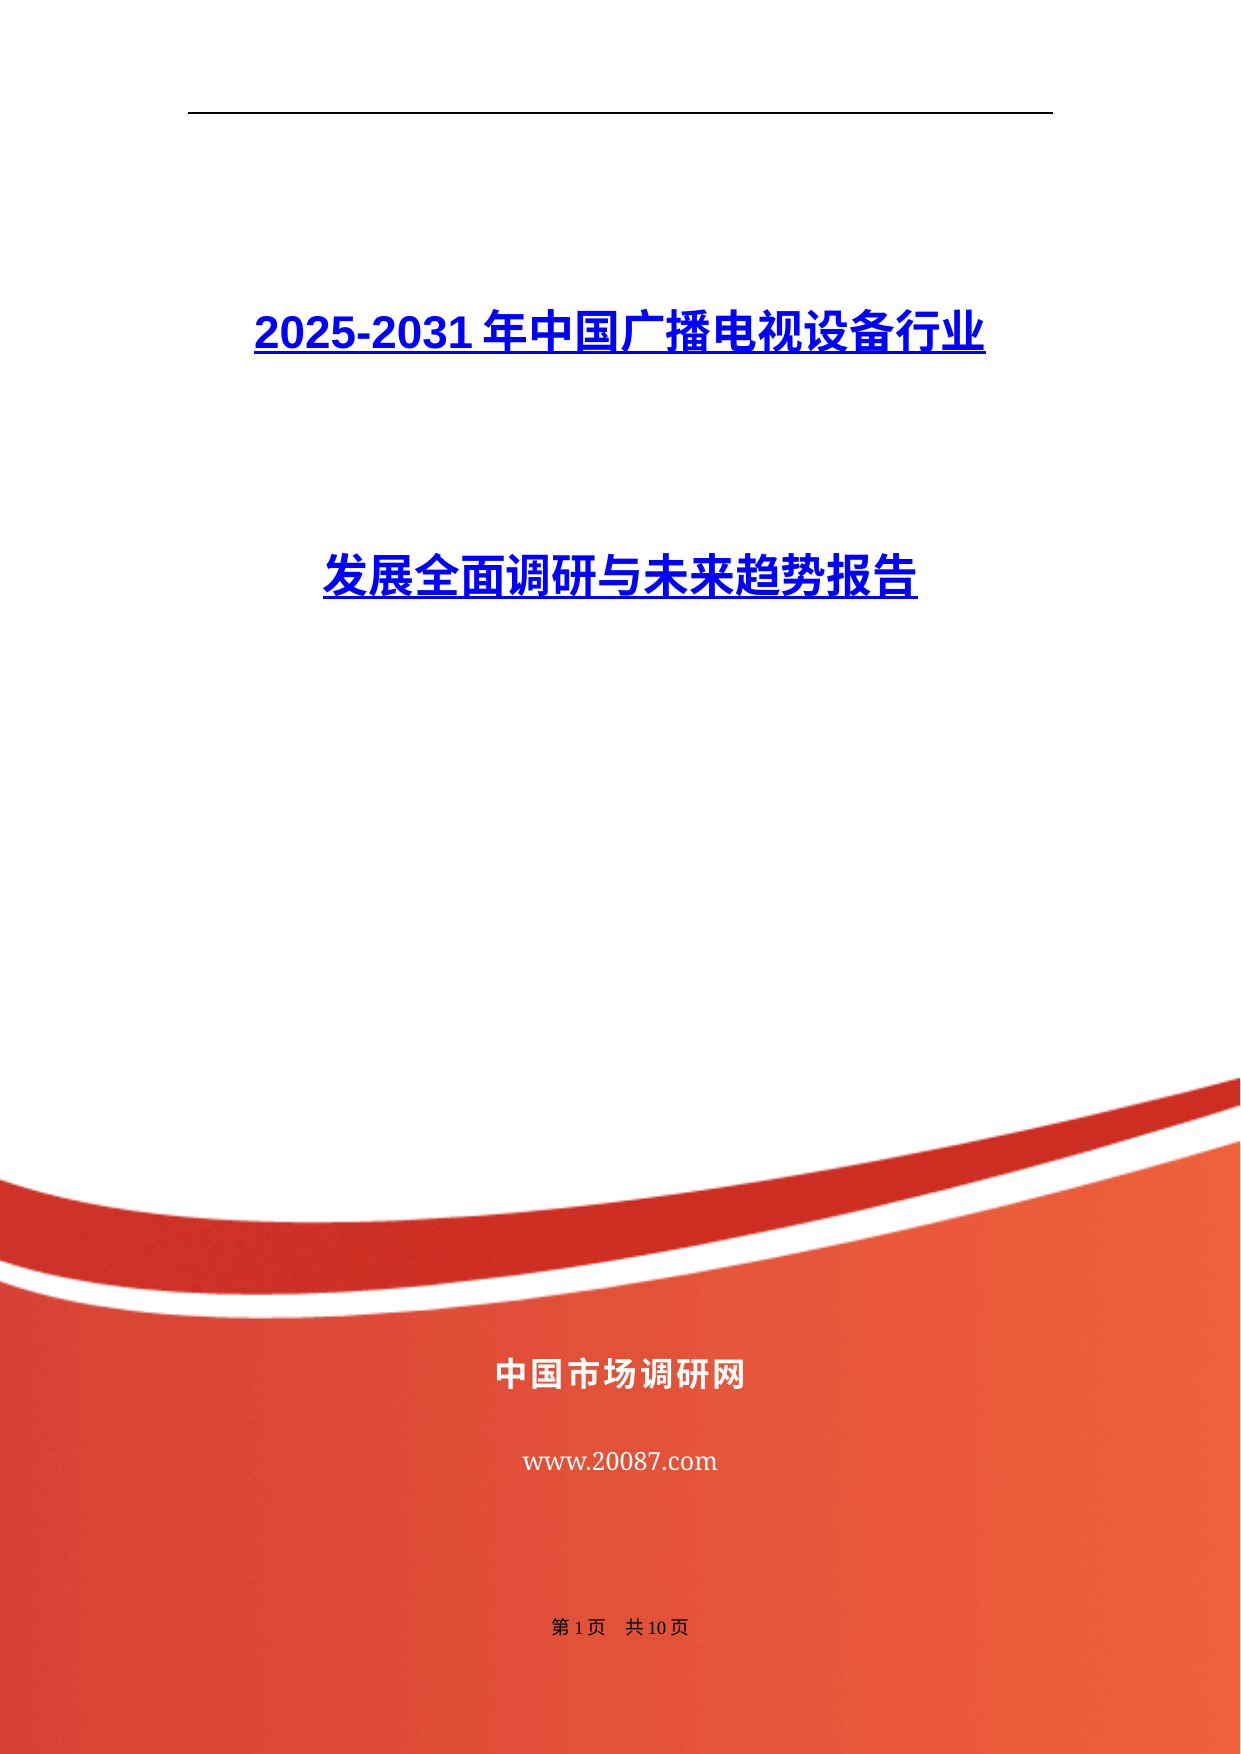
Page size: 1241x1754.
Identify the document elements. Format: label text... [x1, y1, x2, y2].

table_header 2025-2031年中国广播电视设备行业发展全面调研与未来趋势报告 [188, 207, 1053, 773]
picture [0, 1006, 1241, 1754]
subtitle 中国市场调研网 [187, 1339, 1053, 1404]
text www.20087.com [187, 1428, 1053, 1493]
